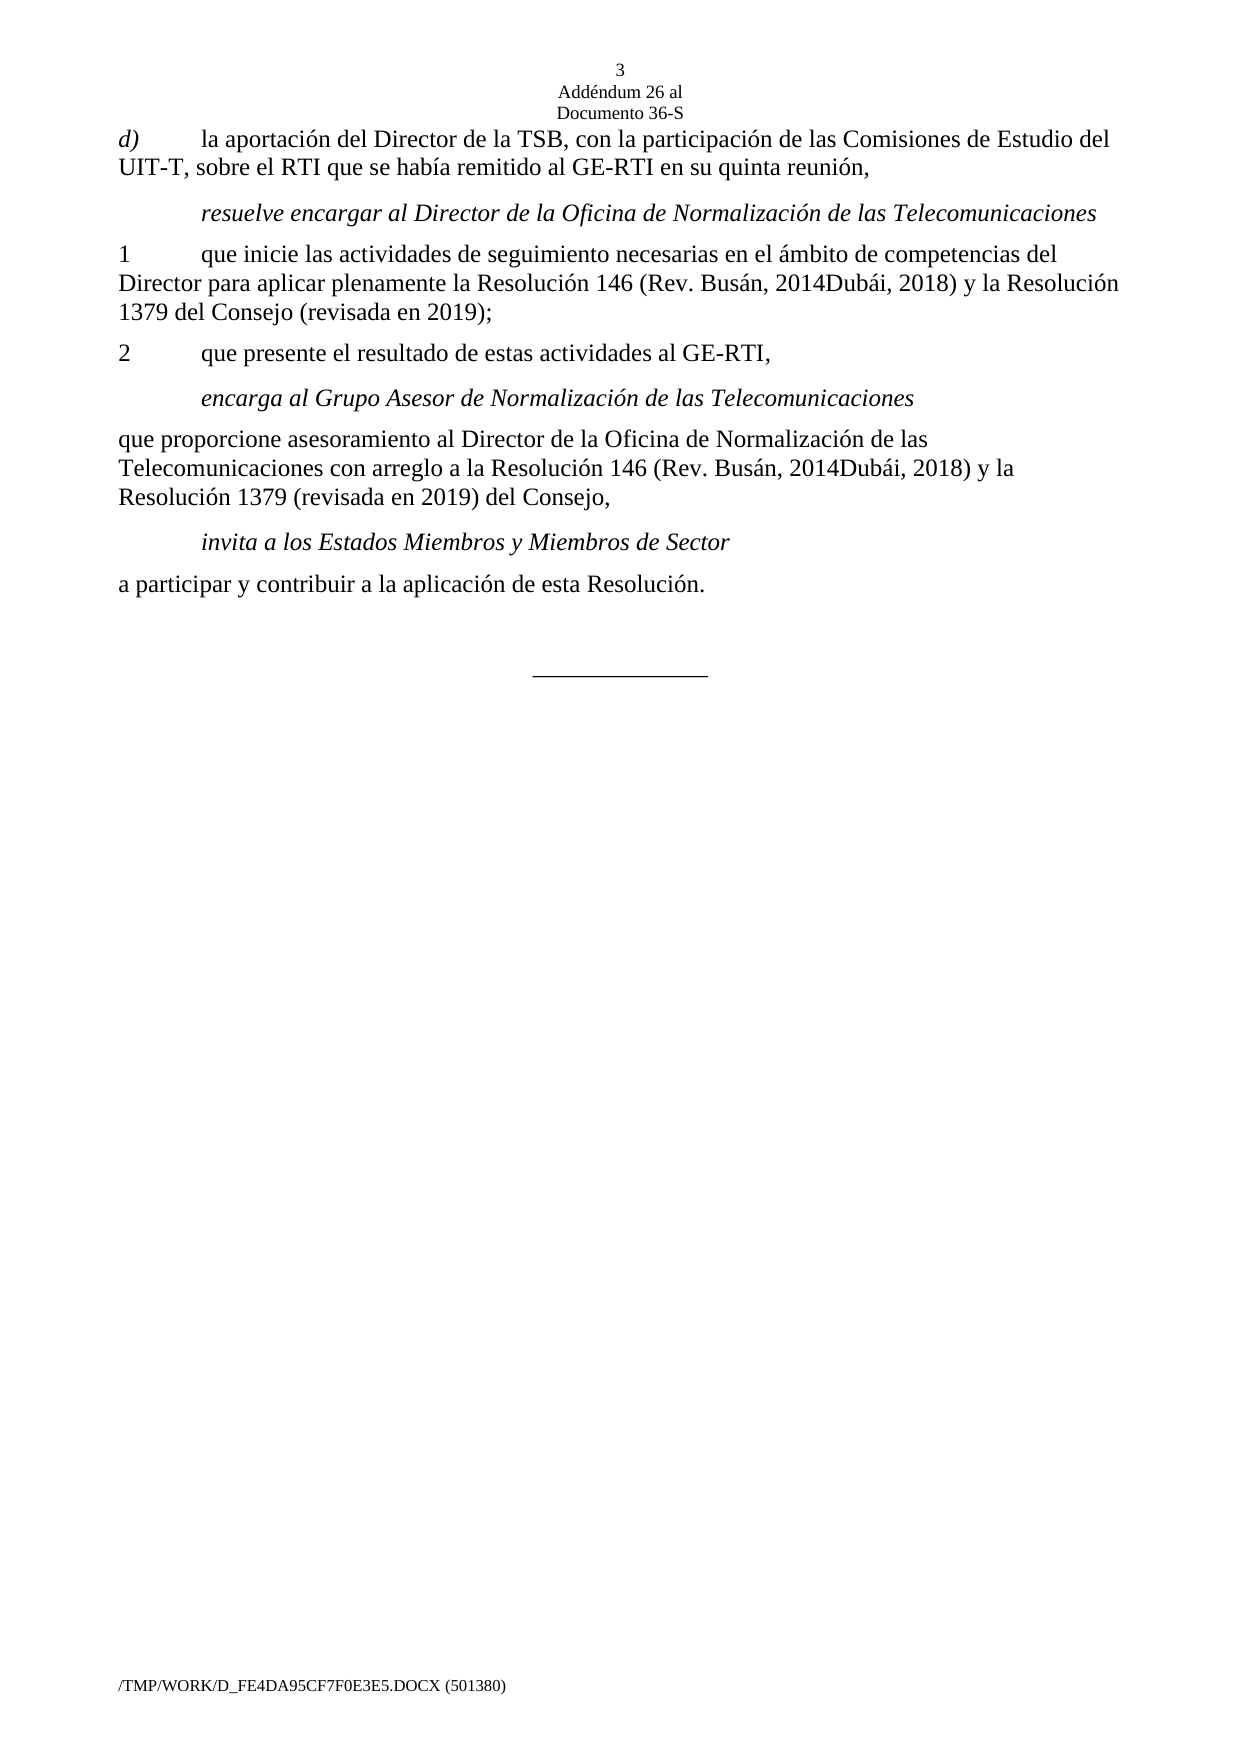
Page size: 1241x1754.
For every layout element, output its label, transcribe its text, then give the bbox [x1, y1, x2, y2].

text 1 que inicie las actividades necesarias en el ámbito de competencias del Director para aplicar plenamente la Resolución 146 () y la Resolución 1379 del Consejo; [118, 239, 1122, 325]
text invita a los Estados Miembros y Miembros de Sector [201, 527, 1122, 556]
text encarga al Grupo Asesor de Normalización de las Telecomunicaciones [201, 383, 1122, 412]
text ______________ [118, 651, 1122, 680]
text 2 que presente el resultado de estas actividades al GE-RTI, [118, 338, 1122, 367]
text que proporcione asesoramiento al Director de la Oficina de Normalización de las Telecomunicaciones con arreglo a la Resolución 146 (Rev. ) y la Resolución 1379 del Consejo, [118, 424, 1122, 511]
text a participar y contribuir a la aplicación de esta Resolución. [118, 569, 1122, 597]
text resuelve encargar al Director de la Oficina de Normalización de las Telecomunicaciones [201, 198, 1122, 227]
